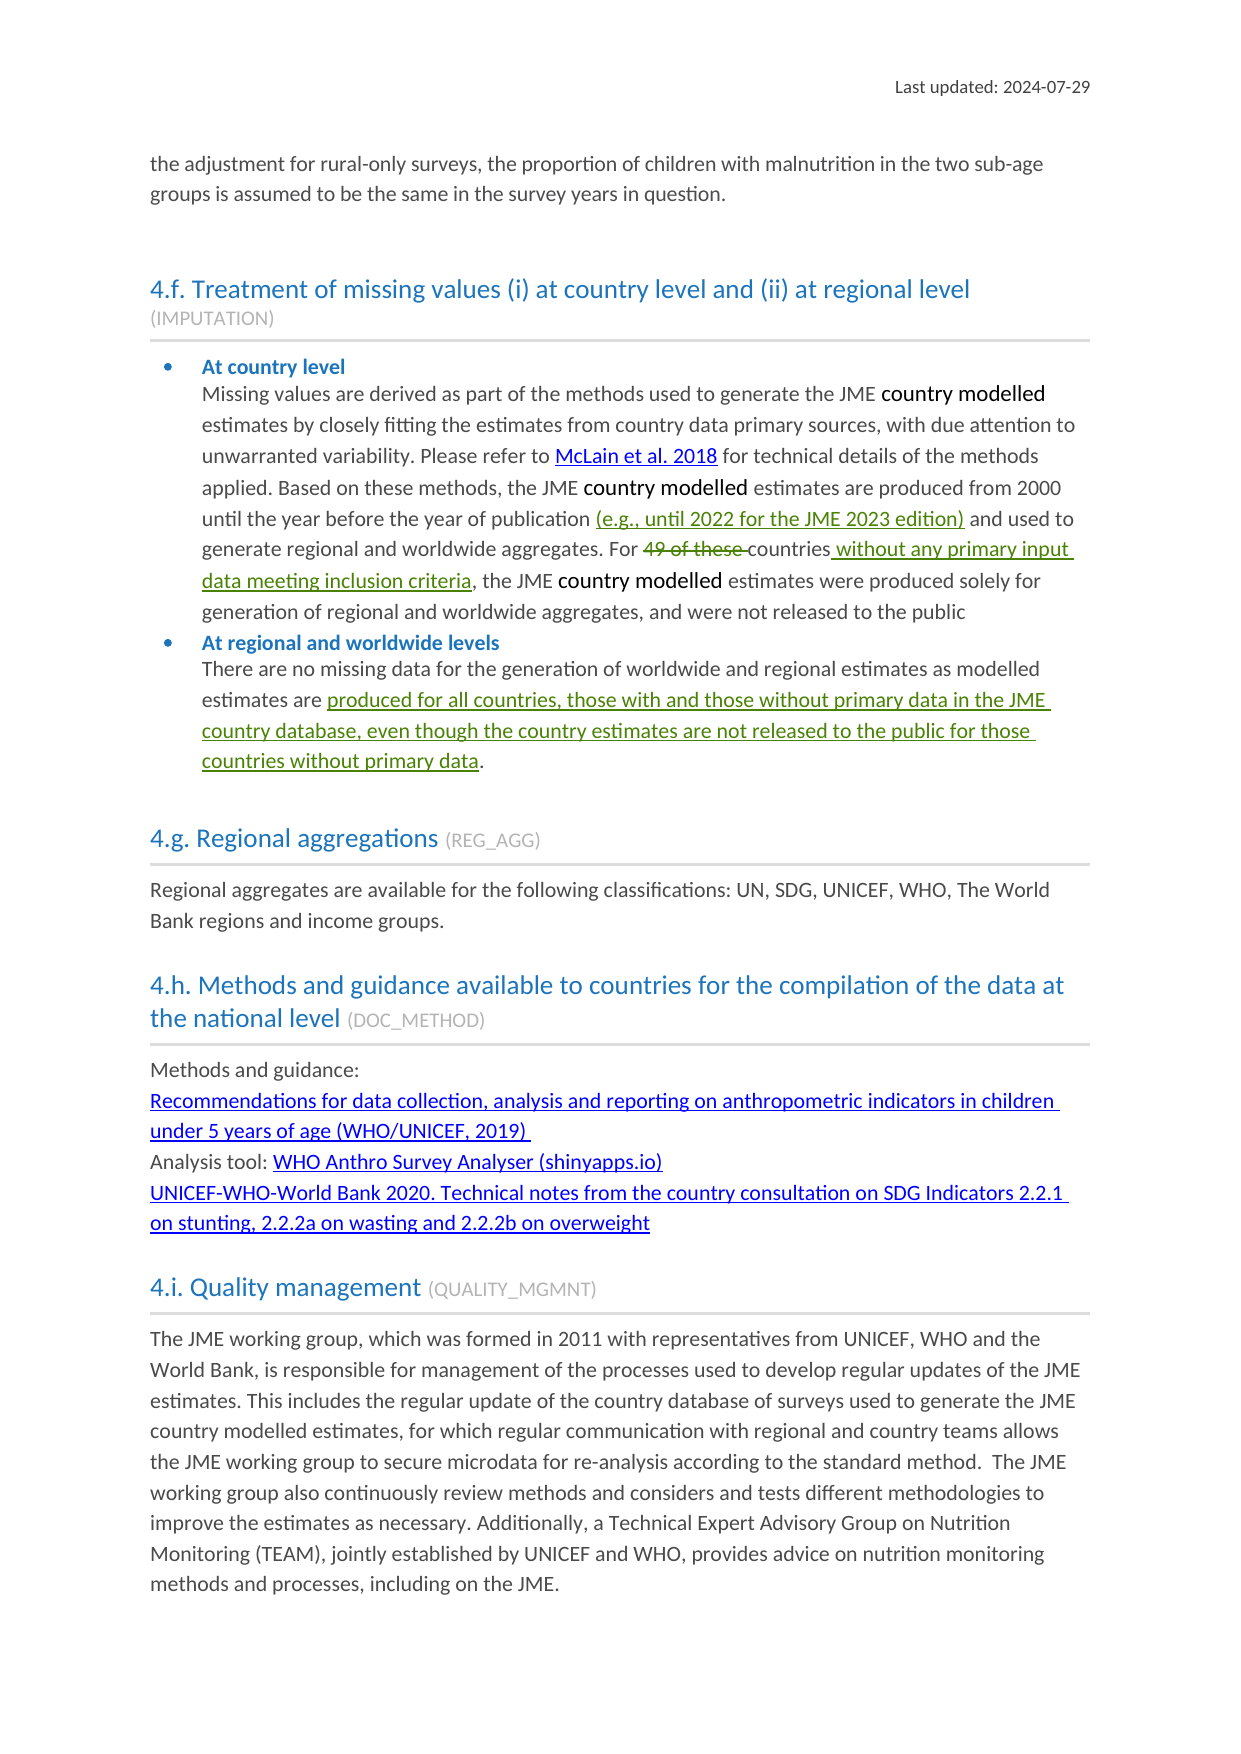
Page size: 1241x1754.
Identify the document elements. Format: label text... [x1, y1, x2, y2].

text The JME working group, which was formed in 2011 with representatives from UNICEF, WHO and the World Bank, is responsible for management of the processes used to develop regular updates of the JME estimates. This includes the regular update of the country database of surveys used to generate the JME country modelled estimates, for which regular communication with regional and country teams allows the JME working group to secure microdata for re-analysis according to the standard method. The JME working group also continuously review methods and considers and tests different methodologies to improve the estimates as necessary. Additionally, a Technical Expert Advisory Group on Nutrition Monitoring (TEAM), jointly established by UNICEF and WHO, provides advice on nutrition monitoring methods and processes, including on the JME. [150, 1326, 1090, 1597]
text There are no missing data for the generation of worldwide and regional estimates as modelled estimates are produced for all countries, those with and those without primary data in the JME country database, even though the country estimates are not released to the public for those countries without primary data. [202, 656, 1090, 774]
text 4.h. Methods and guidance available to countries for the compilation of the data at the national level (DOC_METHOD) [150, 968, 1090, 1043]
list At regional and worldwide levels [164, 629, 1090, 656]
text Analysis tool: WHO Anthro Survey Analyser (shinyapps.io) [150, 1148, 1090, 1175]
text 4.g. Regional aggregations (REG_AGG) [150, 822, 1090, 863]
text UNICEF-WHO-World Bank 2020. Technical notes from the country consultation on SDG Indicators 2.2.1 on stunting, 2.2.2a on wasting and 2.2.2b on overweight [150, 1179, 1090, 1236]
text 4.i. Quality management (QUALITY_MGMNT) [150, 1271, 1090, 1312]
list At country level [164, 353, 1090, 379]
text Recommendations for data collection, analysis and reporting on anthropometric indicators in children under 5 years of age (WHO/UNICEF, 2019) [150, 1087, 1090, 1144]
text Methods and guidance: [150, 1056, 1090, 1083]
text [150, 150, 1090, 207]
text Missing values are derived as part of the methods used to generate the JME country modelled estimates by closely fitting the estimates from country data primary sources, with due attention to unwarranted variability. Please refer to McLain et al. 2018 for technical details of the methods applied. Based on these methods, the JME country modelled estimates are produced from 2000 until the year before the year of publication (e.g., until 2022 for the JME 2023 edition) and used to generate regional and worldwide aggregates. For 49 of these countries without any primary input data meeting inclusion criteria, the JME country modelled estimates were produced solely for generation of regional and worldwide aggregates, and were not released to the public [202, 379, 1090, 625]
text 4.f. Treatment of missing values (i) at country level and (ii) at regional level (IMPUTATION) [150, 272, 1090, 339]
text Regional aggregates are available for the following classifications: UN, SDG, UNICEF, WHO, The World Bank regions and income groups. [150, 876, 1090, 934]
